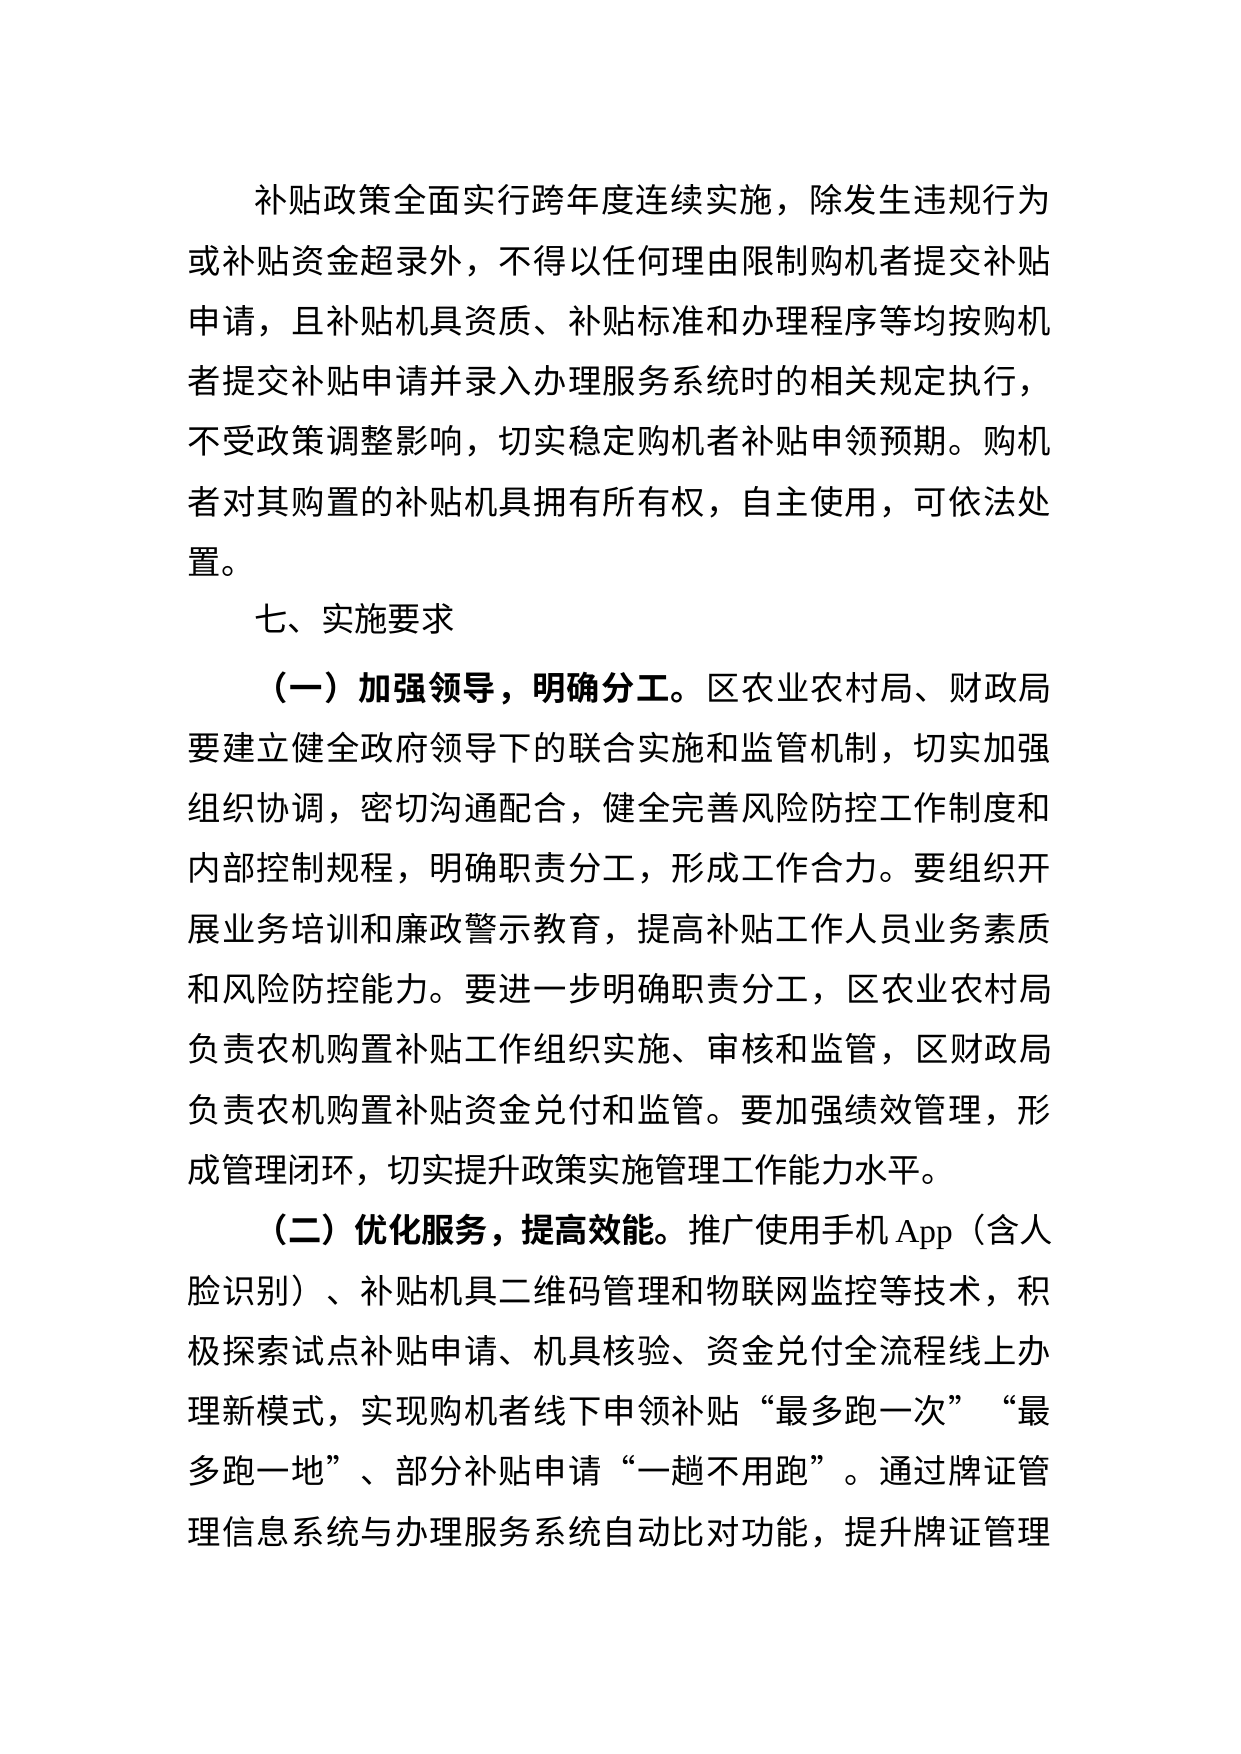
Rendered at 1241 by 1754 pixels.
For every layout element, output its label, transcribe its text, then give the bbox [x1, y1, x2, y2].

text （一）加强领导，明确分工。区农业农村局、财政局要建立健全政府领导下的联合实施和监管机制，切实加强组织协调，密切沟通配合，健全完善风险防控工作制度和内部控制规程，明确职责分工，形成工作合力。要组织开展业务培训和廉政警示教育，提高补贴工作人员业务素质和风险防控能力。要进一步明确职责分工，区农业农村局负责农机购置补贴工作组织实施、审核和监管，区财政局负责农机购置补贴资金兑付和监管。要加强绩效管理，形成管理闭环，切实提升政策实施管理工作能力水平。 [187, 649, 1053, 1192]
text 七、实施要求 [187, 584, 1053, 649]
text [187, 1192, 1053, 1554]
text 补贴政策全面实行跨年度连续实施，除发生违规行为或补贴资金超录外，不得以任何理由限制购机者提交补贴申请，且补贴机具资质、补贴标准和办理程序等均按购机者提交补贴申请并录入办理服务系统时的相关规定执行，不受政策调整影响，切实稳定购机者补贴申领预期。购机者对其购置的补贴机具拥有所有权，自主使用，可依法处置。 [187, 162, 1053, 584]
